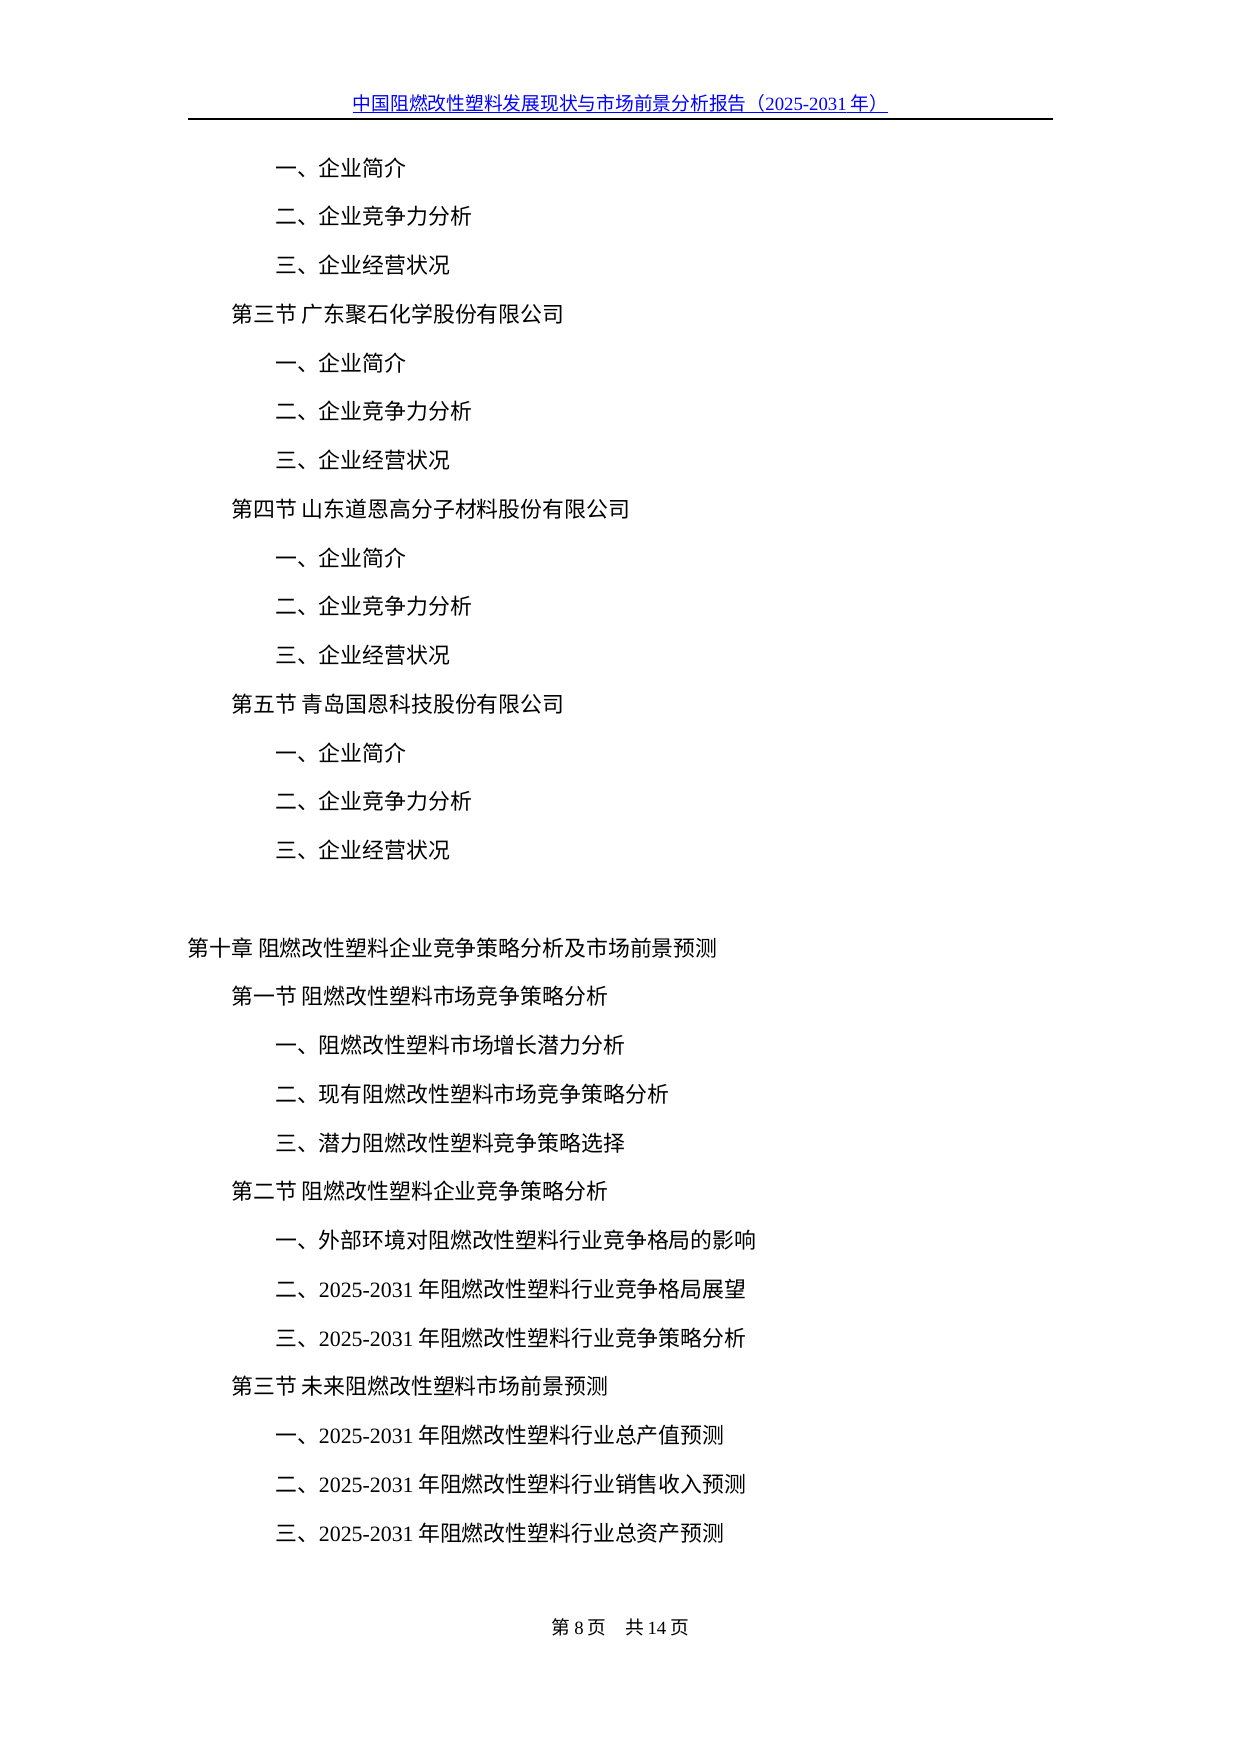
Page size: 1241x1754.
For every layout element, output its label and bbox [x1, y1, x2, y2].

text [187, 150, 1053, 1548]
